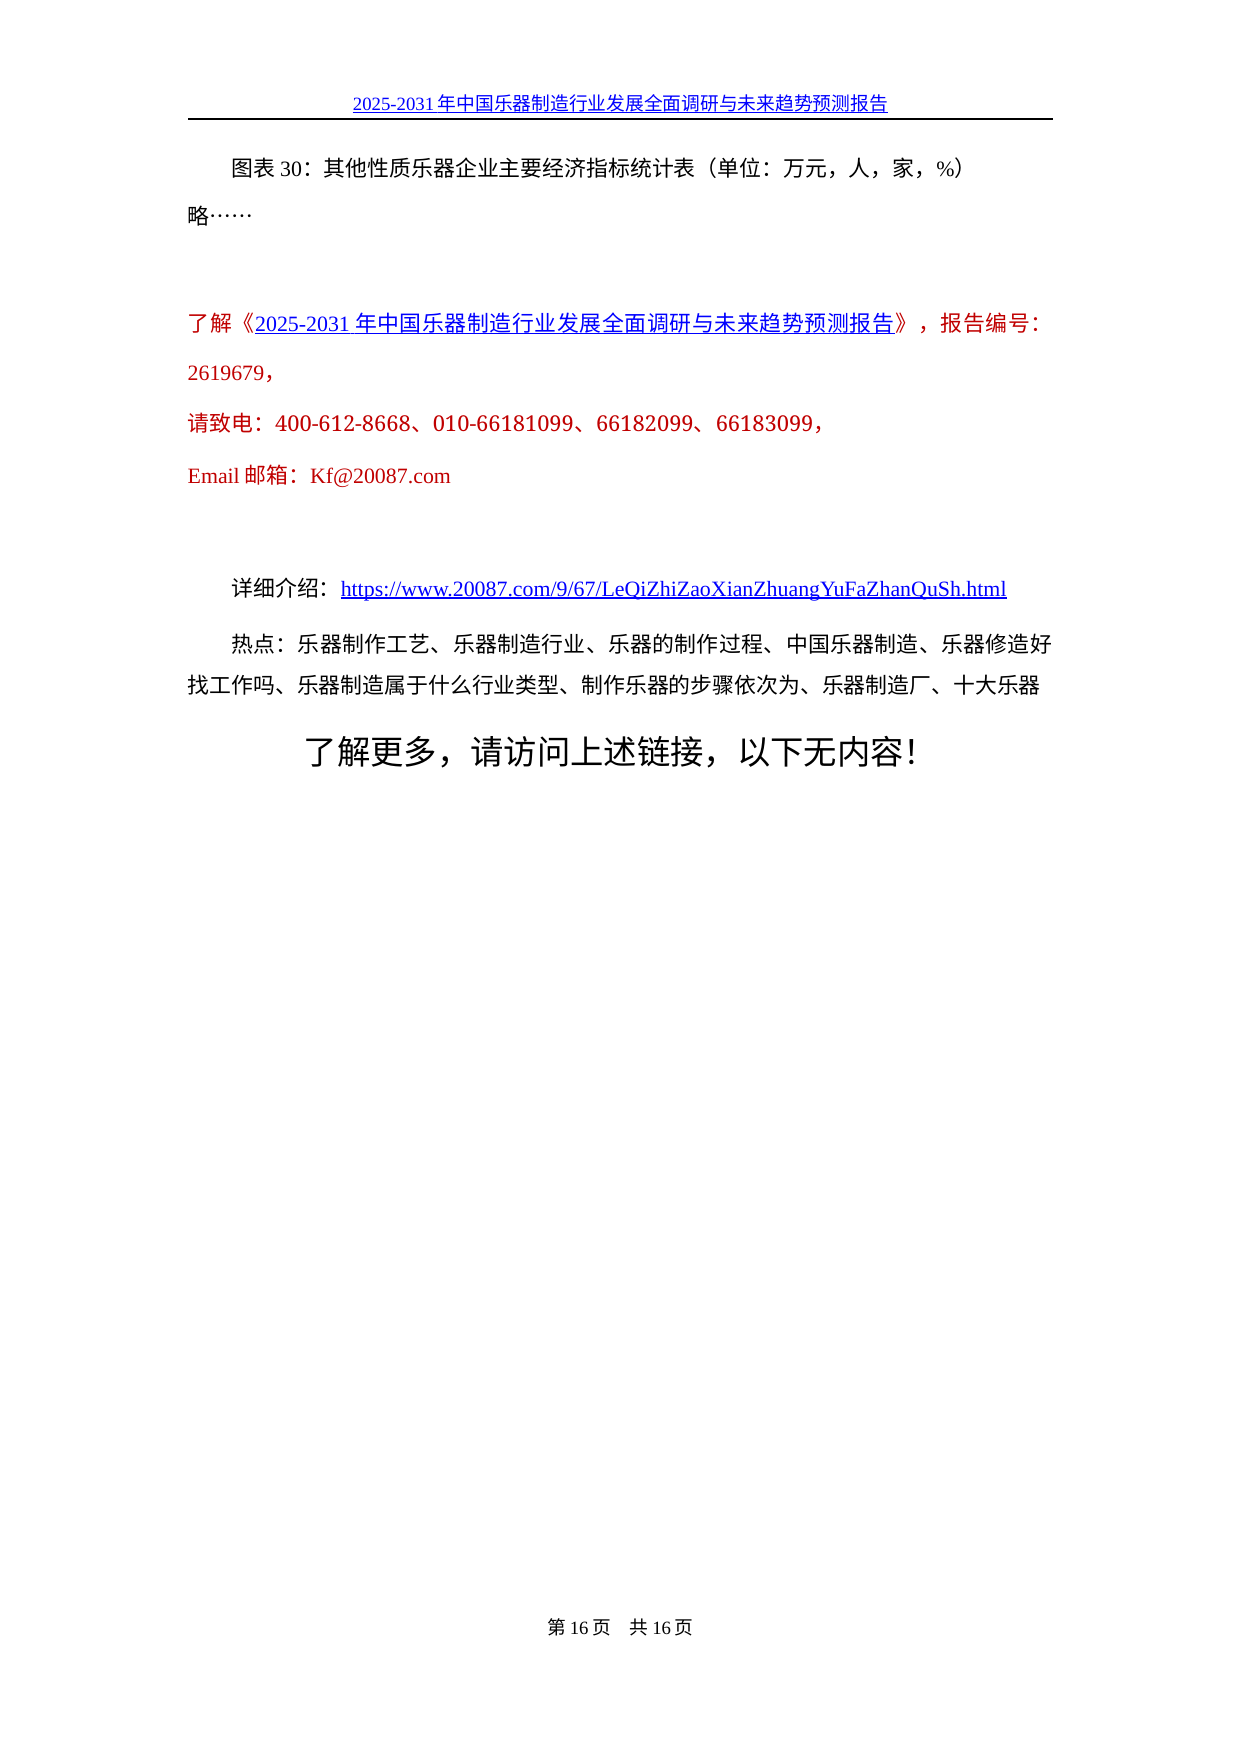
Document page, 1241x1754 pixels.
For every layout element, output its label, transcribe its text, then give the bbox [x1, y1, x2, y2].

title 了解更多，请访问上述链接，以下无内容！ [187, 717, 1053, 782]
text Email邮箱：Kf@20087.com [187, 457, 1053, 490]
text 请致电：400-612-8668、010-66181099、66182099、66183099， [187, 406, 1053, 438]
text 了解《2025-2031年中国乐器制造行业发展全面调研与未来趋势预测报告》，报告编号：2619679， [187, 305, 1053, 387]
text 详细介绍：https://www.20087.com/9/67/LeQiZhiZaoXianZhuangYuFaZhanQuSh.html [187, 570, 1053, 603]
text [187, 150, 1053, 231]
text 热点：乐器制作工艺、乐器制造行业、乐器的制作过程、中国乐器制造、乐器修造好找工作吗、乐器制造属于什么行业类型、制作乐器的步骤依次为、乐器制造厂、十大乐器 [187, 627, 1053, 700]
